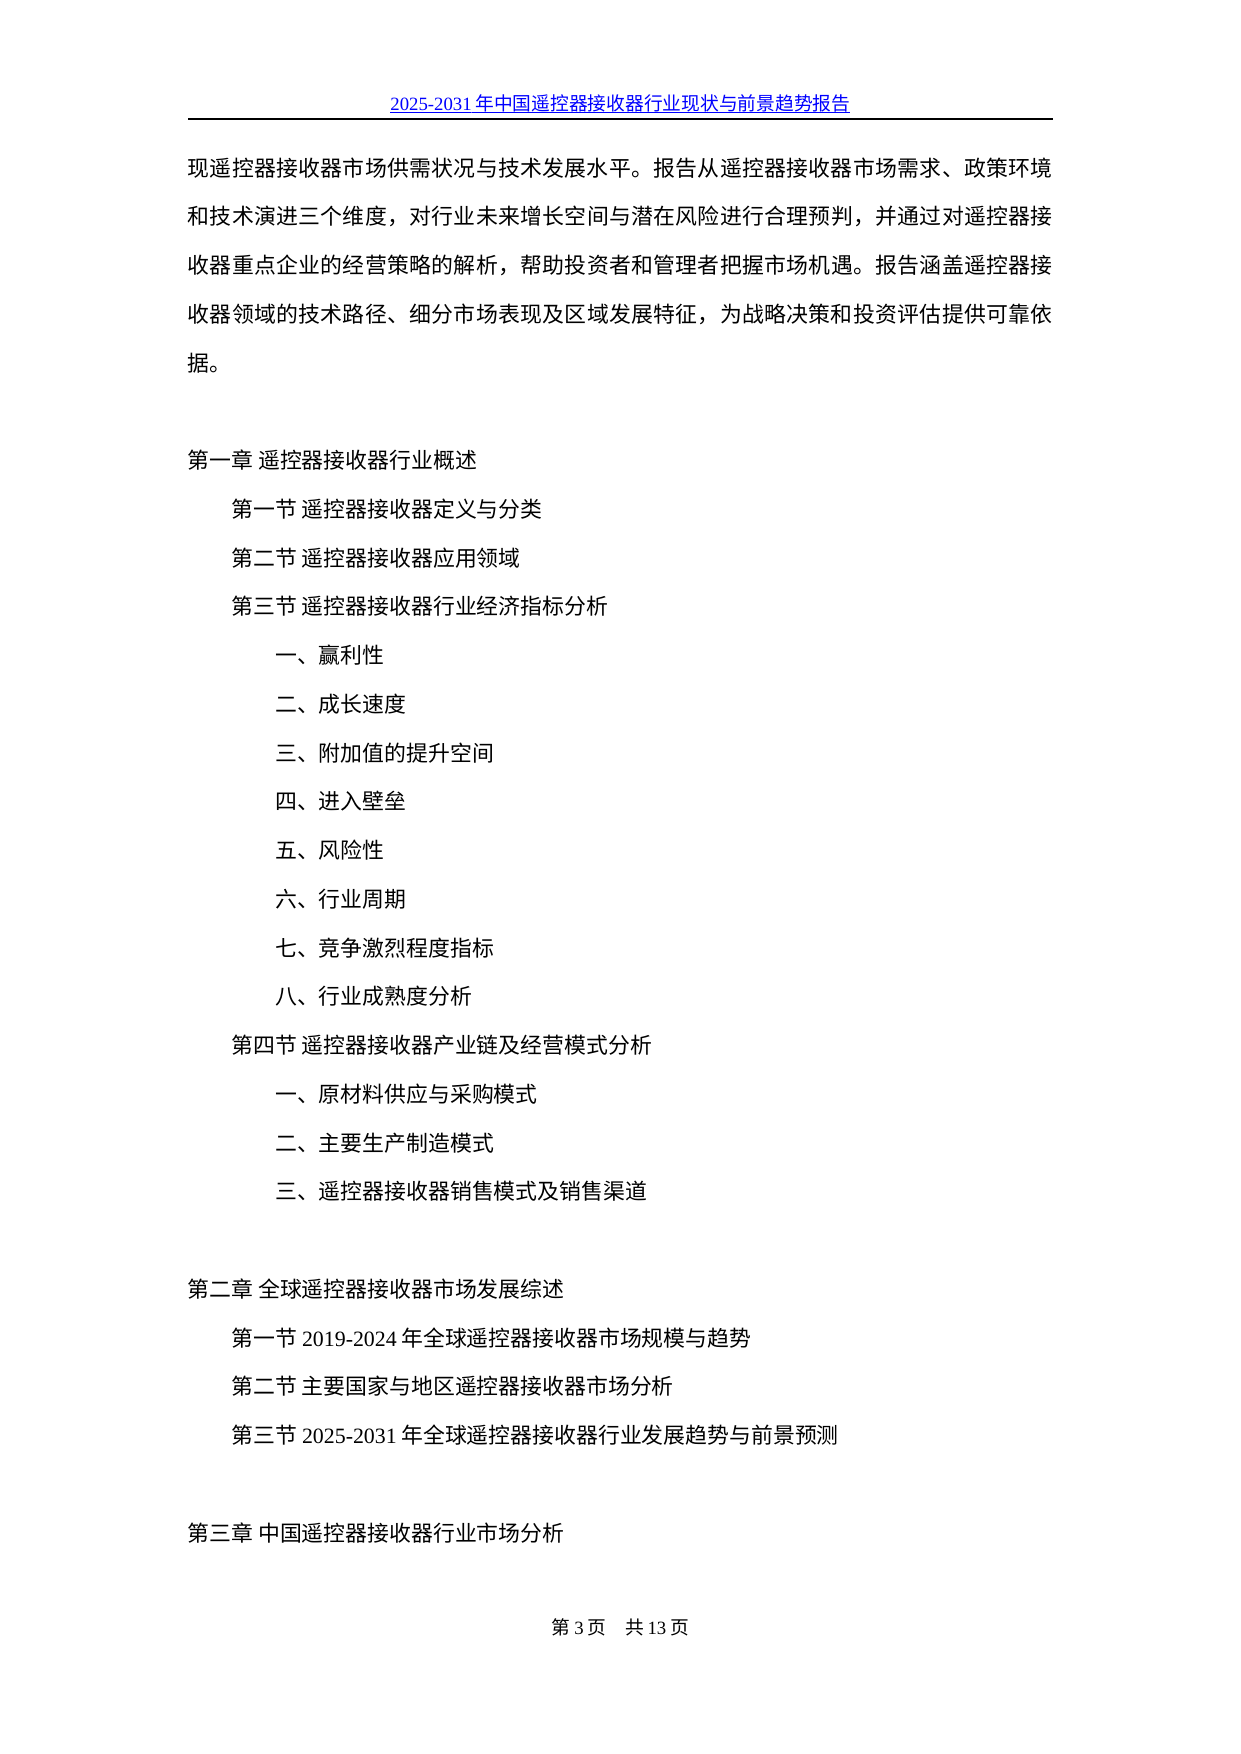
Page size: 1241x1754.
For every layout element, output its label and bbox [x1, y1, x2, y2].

text [187, 150, 1053, 1548]
